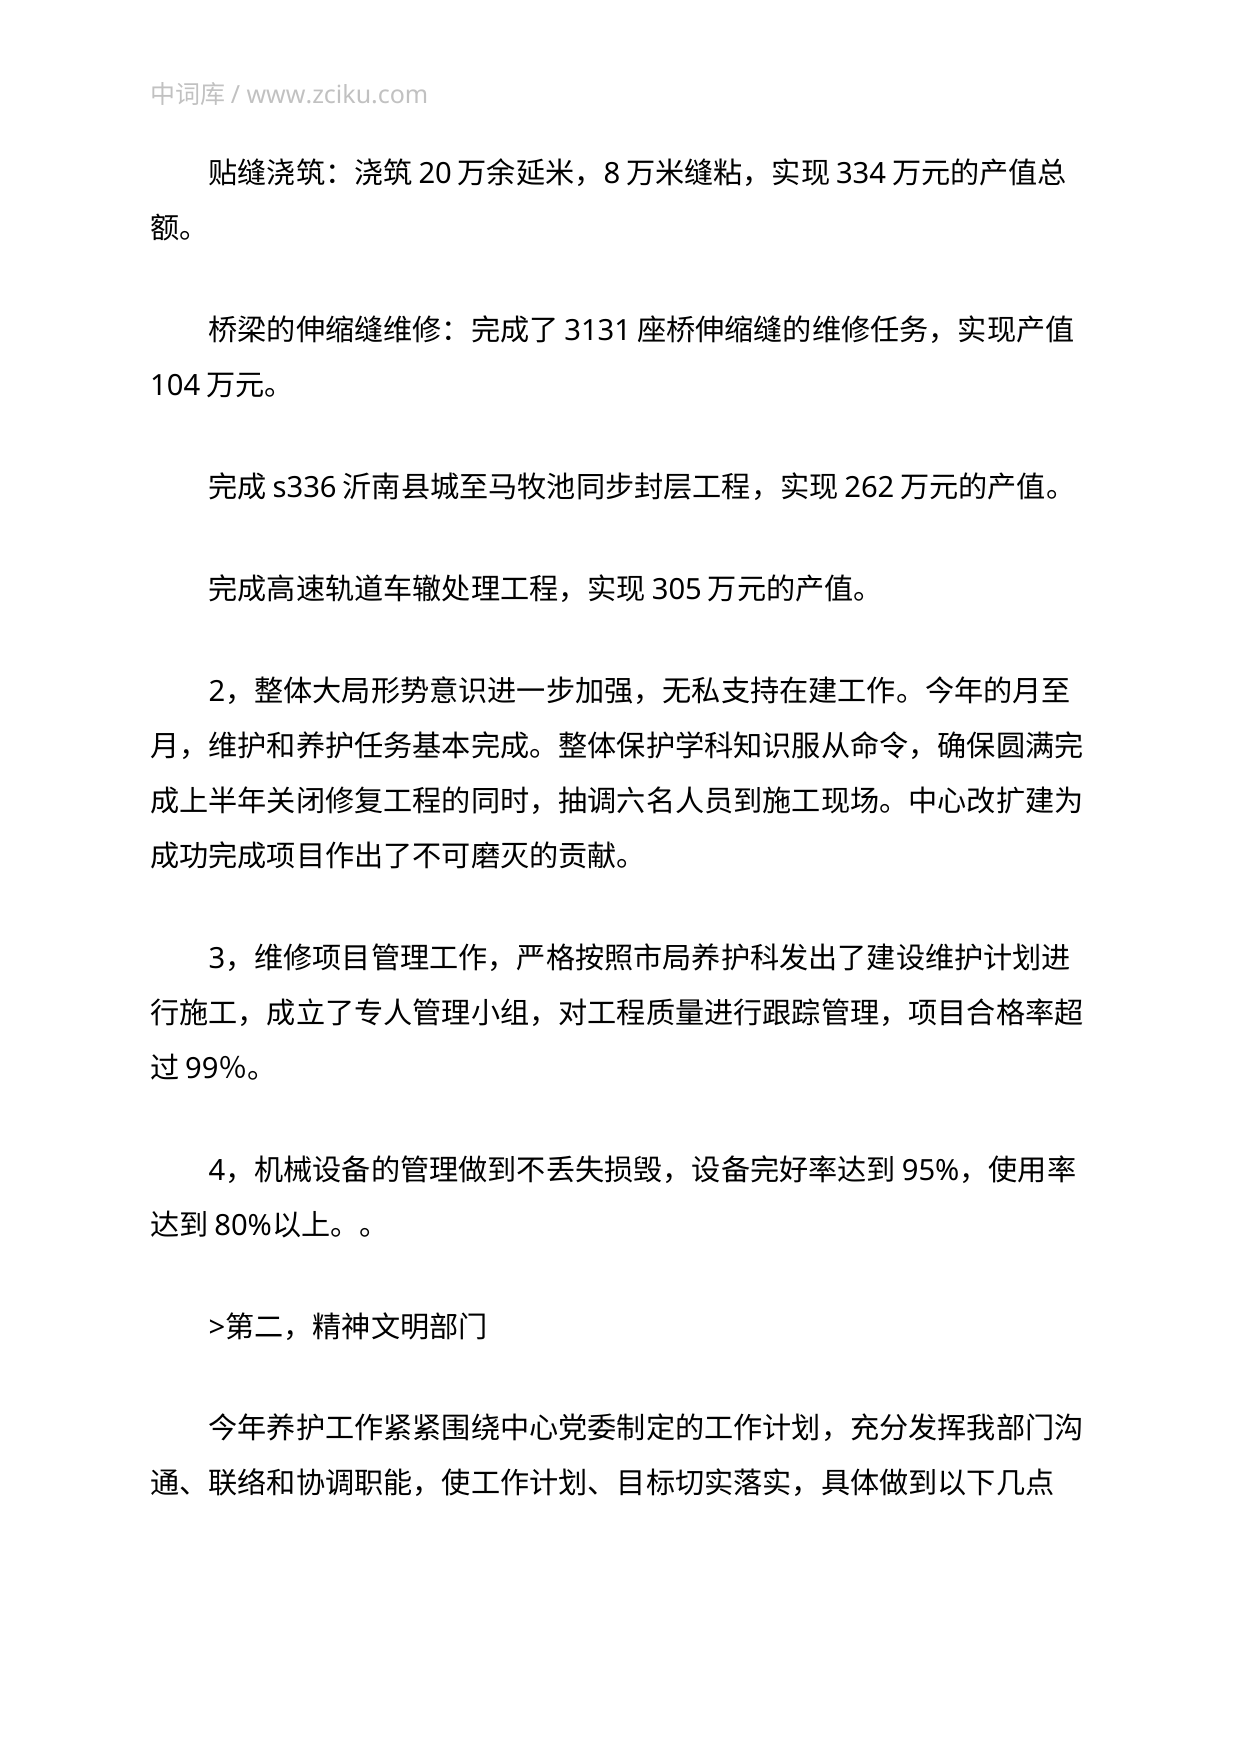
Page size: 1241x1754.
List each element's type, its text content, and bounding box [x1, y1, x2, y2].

text 完成s336沂南县城至马牧池同步封层工程，实现262万元的产值。 [150, 464, 1090, 506]
text 3，维修项目管理工作，严格按照市局养护科发出了建设维护计划进行施工，成立了专人管理小组，对工程质量进行跟踪管理，项目合格率超过99％。 [150, 934, 1090, 1087]
text 4，机械设备的管理做到不丢失损毁，设备完好率达到95%，使用率达到80%以上。。 [150, 1146, 1090, 1243]
text 今年养护工作紧紧围绕中心党委制定的工作计划，充分发挥我部门沟通、联络和协调职能，使工作计划、目标切实落实，具体做到以下几点 [150, 1405, 1090, 1502]
text 2，整体大局形势意识进一步加强，无私支持在建工作。今年的月至月，维护和养护任务基本完成。整体保护学科知识服从命令，确保圆满完成上半年关闭修复工程的同时，抽调六名人员到施工现场。中心改扩建为成功完成项目作出了不可磨灭的贡献。 [150, 668, 1090, 875]
text >第二，精神文明部门 [150, 1303, 1090, 1346]
text 桥梁的伸缩缝维修：完成了3131座桥伸缩缝的维修任务，实现产值104万元。 [150, 307, 1090, 404]
text 完成高速轨道车辙处理工程，实现305万元的产值。 [150, 566, 1090, 608]
text 贴缝浇筑：浇筑20万余延米，8万米缝粘，实现334万元的产值总额。 [150, 150, 1090, 247]
